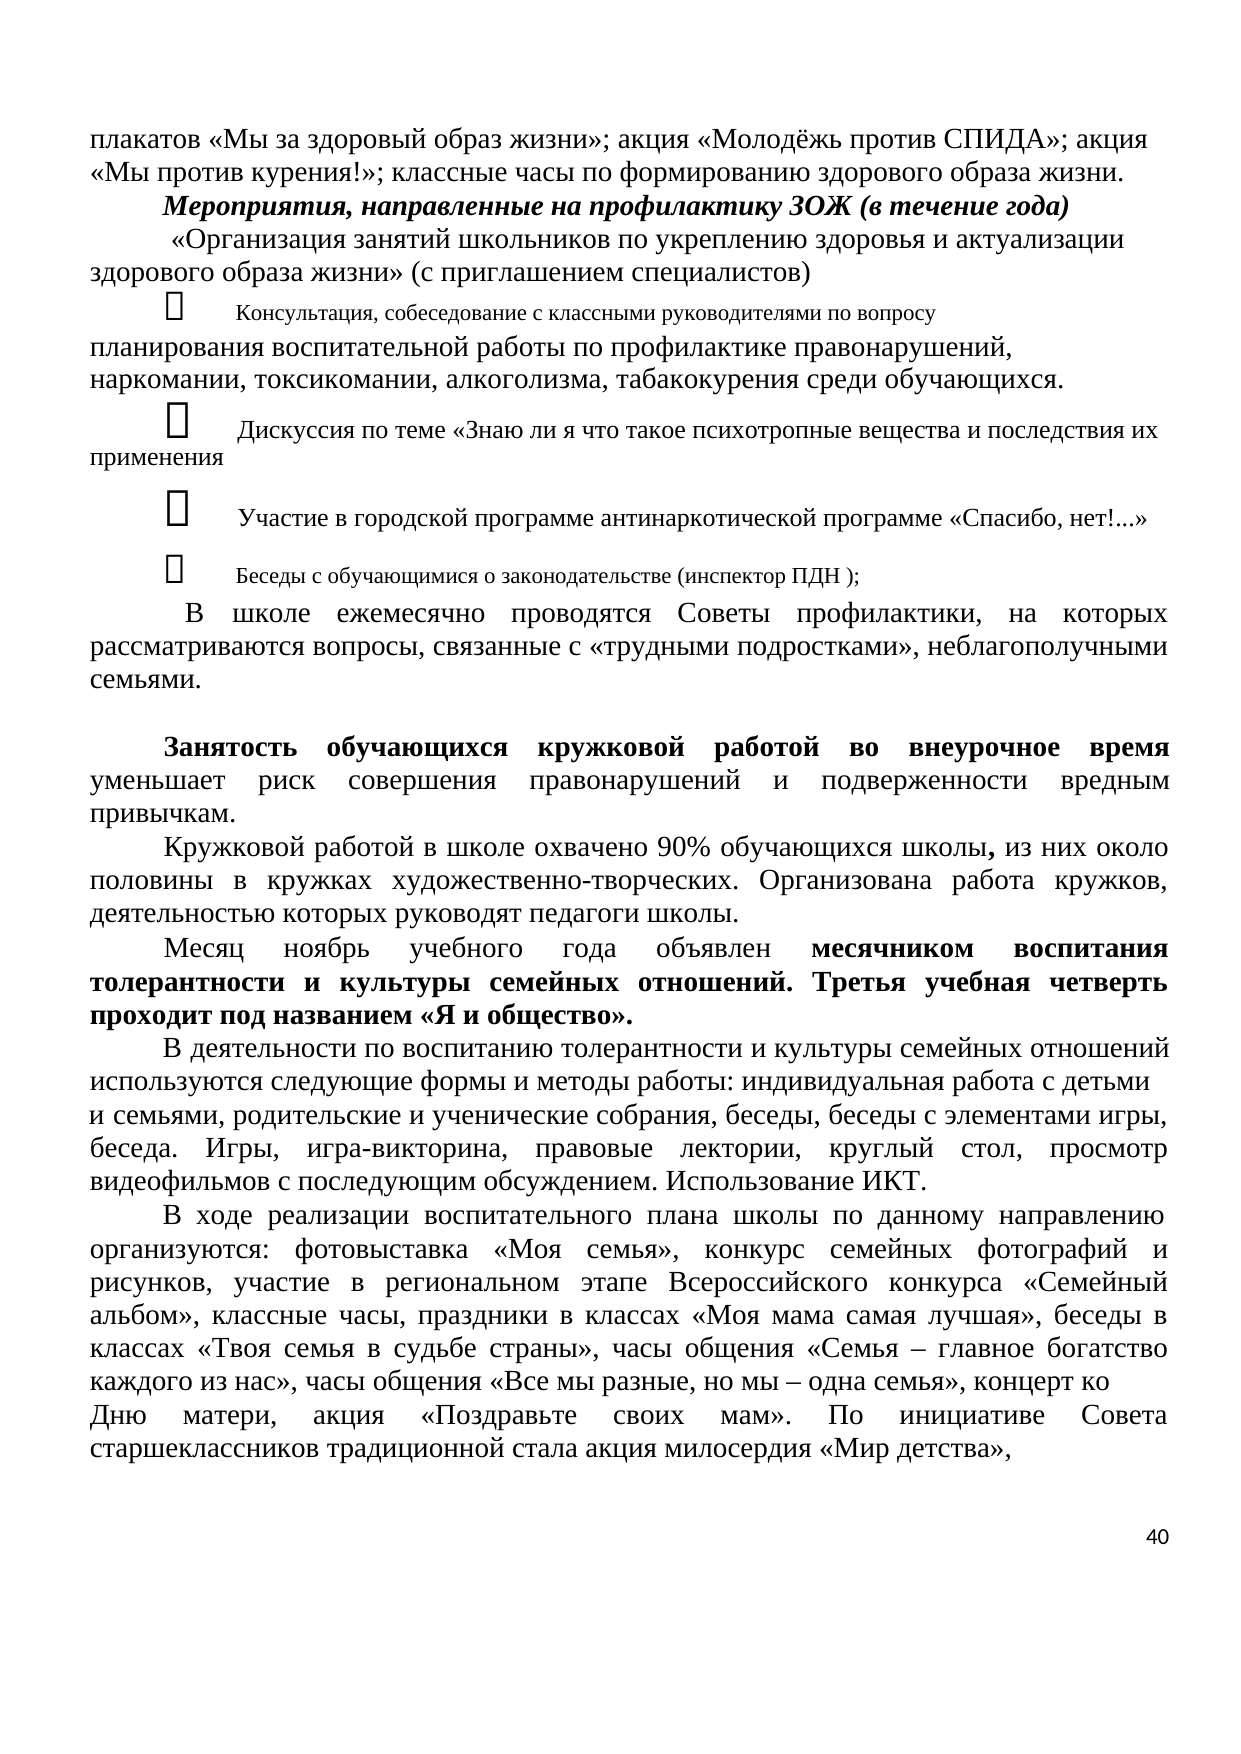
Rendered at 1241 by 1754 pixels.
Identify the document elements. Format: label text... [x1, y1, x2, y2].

text Дню матери, акция «Поздравьте своих мам». По инициативе Совета старшеклассников традиционной стала акция милосердия «Мир детства», [89, 1398, 1169, 1463]
text плакатов «Мы за здоровый образ жизни»; акция «Молодёжь против СПИДА»; акция «Мы против курения!»; классные часы по формированию здорового образа жизни. [89, 122, 1169, 187]
list Дискуссия по теме «Знаю ли я что такое психотропные вещества и последствия их применения [89, 397, 1169, 471]
text Занятость обучающихся кружковой работой во внеурочное время уменьшает риск совершения правонарушений и подверженности вредным привычкам. [89, 731, 1171, 828]
text Месяц ноябрь учебного года объявлен месячником воспитания толерантности и культуры семейных отношений. Третья учебная четверть проходит под названием «Я и общество». [89, 931, 1169, 1031]
list школе ежемесячно проводятся Советы профилактики, на которых рассматриваются вопросы, связанные с «трудными подростками», неблагополучными семьями. [89, 596, 1169, 695]
text «Организация занятий школьников по укреплению здоровья и актуализации здорового образа жизни» (с приглашением специалистов) [89, 223, 1169, 288]
list Беседы с обучающимися о законодательстве (инспектор ПДН ); [162, 551, 1171, 592]
list ходе реализации воспитательного плана школы по данному направлению [162, 1197, 1171, 1230]
text Кружковой работой в школе охвачено 90% обучающихся школы, из них около половины в кружках художественно-творческих. Организована работа кружков, деятельностью которых руководят педагоги школы. [89, 830, 1169, 929]
text планирования воспитательной работы по профилактике правонарушений, наркомании, токсикомании, алкоголизма, табакокурения среди обучающихся. [89, 331, 1169, 395]
list Участие в городской программе антинаркотической программе «Спасибо, нет!...» [89, 473, 1169, 541]
text организуются: фотовыставка «Моя семья», конкурс семейных фотографий и рисунков, участие в региональном этапе Всероссийского конкурса «Семейный альбом», классные часы, праздники в классах «Моя мама самая лучшая», беседы в классах «Твоя семья в судьбе страны», часы общения «Семья – главное богатство каждого из нас», часы общения «Все мы разные, но мы – одна семья», концерт ко [89, 1232, 1169, 1396]
list Консультация, собеседование с классными руководителями по вопросу [162, 288, 1171, 329]
list деятельности по воспитанию толерантности и культуры семейных отношений используются следующие формы и методы работы: индивидуальная работа с детьми [89, 1031, 1171, 1096]
list семьями, родительские и ученические собрания, беседы, беседы с элементами игры, беседа. Игры, игра-викторина, правовые лектории, круглый стол, просмотр видеофильмов с последующим обсуждением. Использование ИКТ. [89, 1098, 1169, 1197]
text 40 [1146, 1522, 1171, 1550]
text Мероприятия, направленные на профилактику ЗОЖ (в течение года) [162, 188, 1171, 222]
